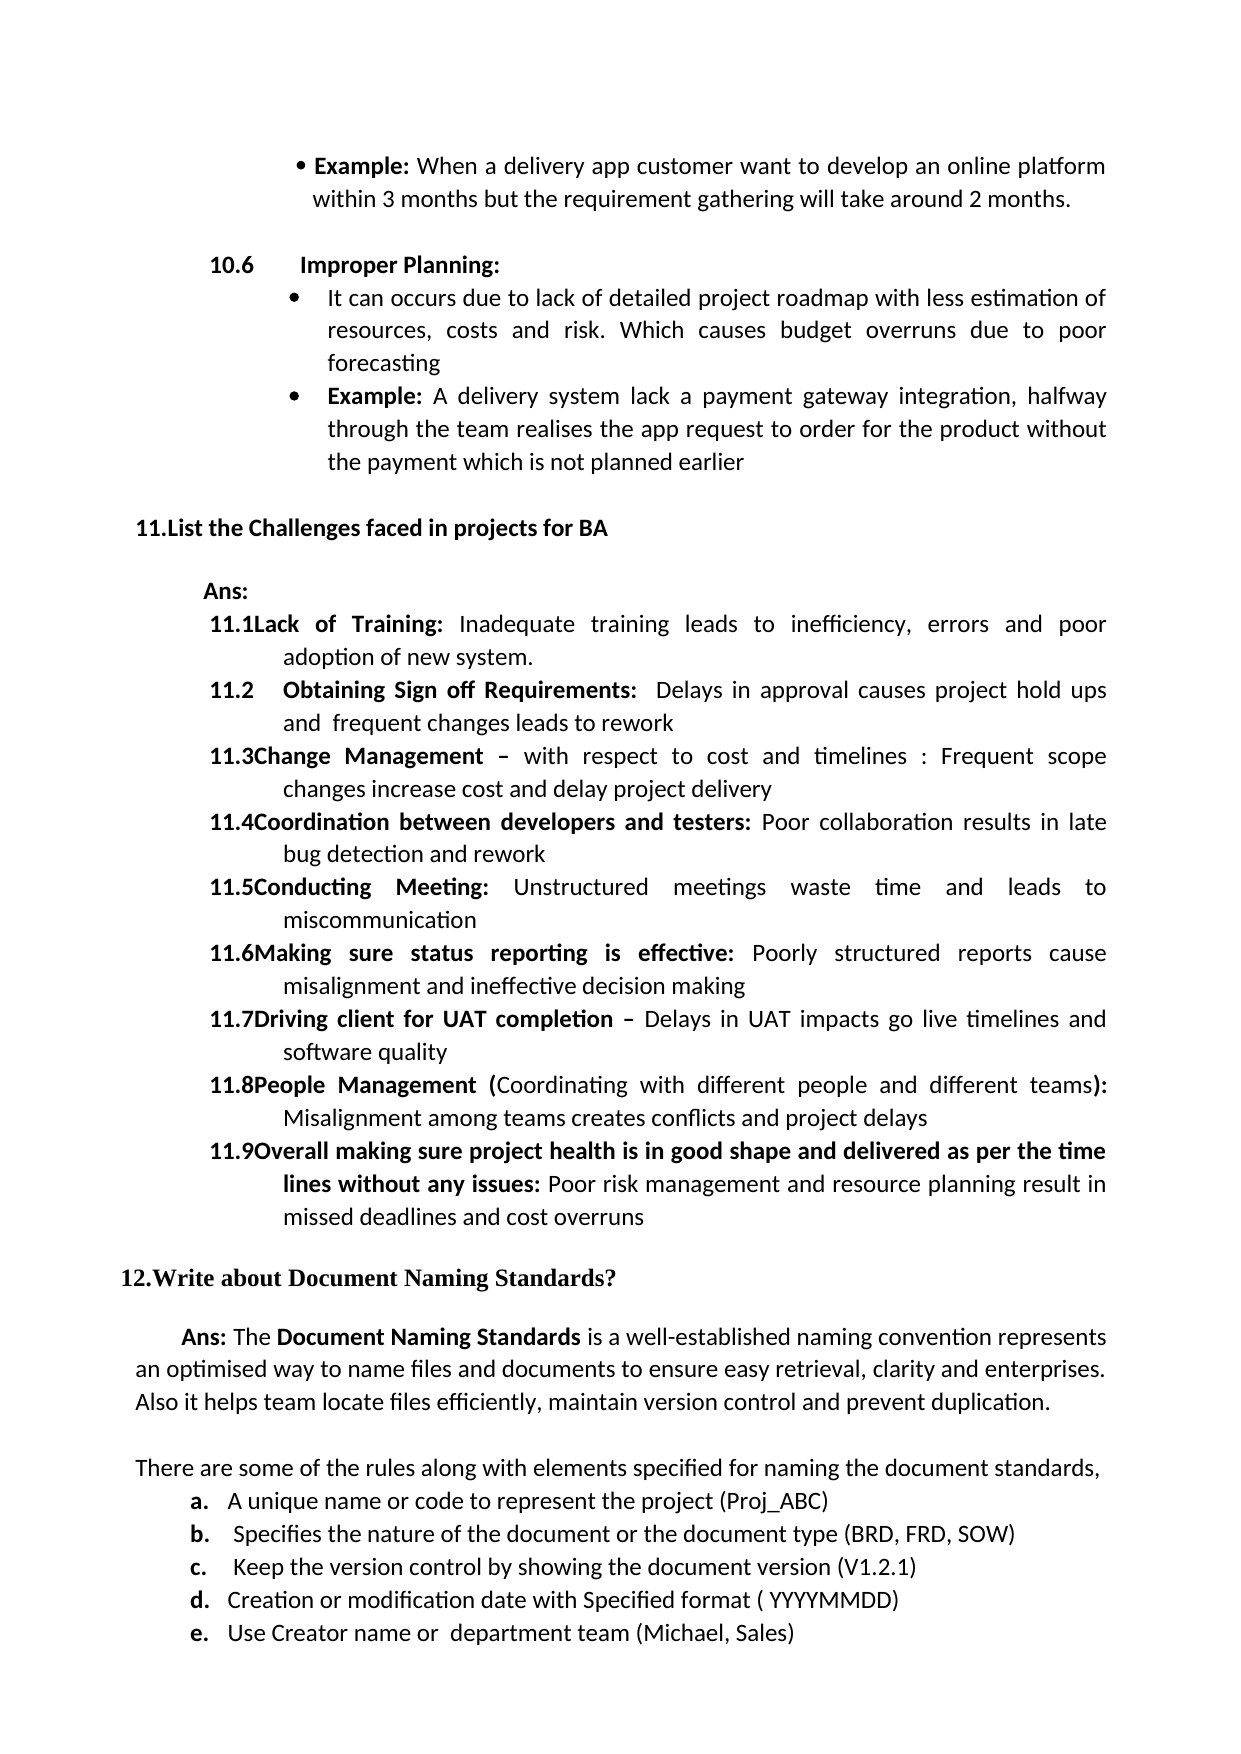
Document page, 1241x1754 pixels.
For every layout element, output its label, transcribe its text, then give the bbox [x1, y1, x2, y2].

list It happens due to lack of budget, resources and decision making authority where no clear with strategic alignment with business goals. It cause struggle to get approvals or priority, no escalation path for resolving major roadblocks. [290, 523, 1107, 638]
list Lack of User Involvement: [209, 236, 1107, 264]
list Conducting Meeting: Unstructured meetings waste time and leads to miscommunication [209, 1573, 1107, 1637]
list When Project deadlines and budges are too optimistic and impractical and stakeholders underestimate the complexity of task which cause team experience stress and leads to poor quality of needs. [298, 753, 1107, 849]
list It can occurs due to lack of detailed project roadmap with less estimation of resources, costs and risk. Which causes budget overruns due to poor forecasting [290, 983, 1107, 1080]
list Lack of Executive Support: [209, 466, 1107, 494]
list Obtaining Sign off Requirements: Delays in approval causes project hold ups and frequent changes leads to rework [209, 1376, 1107, 1439]
list Here, end users were not involved during requirement gathering or testing stage. So it cause the final product that may not meet actual business needs and causes expensive rework after implementation. [290, 293, 1107, 379]
list Example: The delivery app initiate the payment to support only for cash mode only but later it demands integration with other payment methods [290, 150, 1107, 207]
list Example: When a delivery app customer want to develop an online platform within 3 months but the requirement gathering will take around 2 months. [297, 852, 1107, 915]
list Ans: [135, 1277, 1107, 1307]
list Change Management – with respect to cost and timelines : Frequent scope changes increase cost and delay project delivery [209, 1442, 1107, 1505]
list Coordination between developers and testers: Poor collaboration results in late bug detection and rework [209, 1507, 1107, 1571]
list Example: A CRM system, were does not allocate necessary resources. [290, 638, 1107, 667]
list Unrealistic Expectations: [209, 696, 1107, 724]
list Example: A delivery app end users were not involved during the testing stage for the app and they finds lack of load time during usage of app. [290, 379, 1107, 437]
list Improper Planning: [209, 951, 1107, 981]
list Example: A delivery system lack a payment gateway integration, halfway through the team realises the app request to order for the product without the payment which is not planned earlier [290, 1082, 1107, 1178]
list Lack of Training: Inadequate training leads to inefficiency, errors and poor adoption of new system. [209, 1310, 1107, 1373]
list List the Challenges faced in projects for BA [135, 1214, 1107, 1244]
